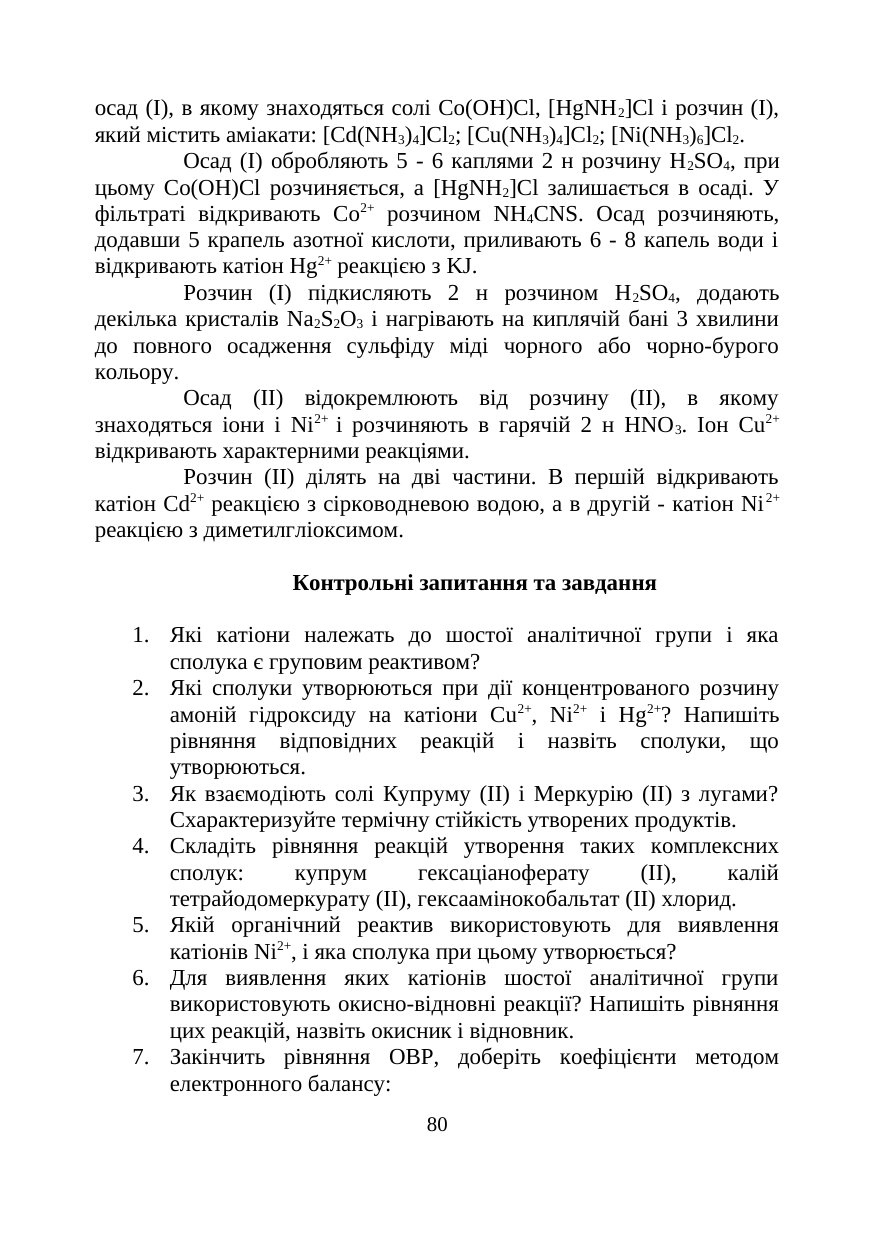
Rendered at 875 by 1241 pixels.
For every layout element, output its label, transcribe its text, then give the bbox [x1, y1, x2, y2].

list Для виявлення яких катіонів шостої аналітичної групи використовують окисно-відновні реакції? Напишіть рівняння цих реакцій, назвіть окисник і відновник. [132, 964, 779, 1043]
list Як взаємодіють солі Купруму (ІІ) і Меркурію (ІІ) з лугами? Схарактеризуйте термічну стійкість утворених продуктів. [132, 780, 779, 832]
list Які сполуки утворюються при дії концентрованого розчину амоній гідроксиду на катіони Cu2+, Ni2+ i Hg2+? Напишіть рівняння відповідних реакцій і назвіть сполуки, що утворюються. [132, 674, 779, 780]
text Осад (І) обробляють 5 - 6 каплями 2 н розчину H2SO4, при цьому Cо(OH)Cl розчиняється, а [HgNH2]Cl залишається в осаді. У фільтраті відкривають Со2+ розчином NH4CNS. Осад розчиняють, додавши 5 крапель азотної кислоти, приливають 6 - 8 капель води і відкривають катіон Hg2+ реакцією з KJ. [94, 147, 779, 279]
text Осад (ІІ) відокремлюють від розчину (ІІ), в якому знаходяться іони і Ni2+ і розчиняють в гарячій 2 н HNO3. Іон Cu2+ відкривають характерними реакціями. [94, 384, 779, 463]
list Які катіони належать до шостої аналітичної групи і яка сполука є груповим реактивом? [132, 622, 779, 674]
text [94, 94, 779, 147]
list Якій органічний реактив використовують для виявлення катіонів Ni2+, і яка сполука при цьому утворюється? [132, 911, 779, 964]
text Розчин (ІІ) ділять на дві частини. В першій відкривають катіон Cd2+ реакцією з сірководневою водою, а в другій - катіон Ni2+ реакцією з диметилгліоксимом. [94, 463, 779, 542]
text Розчин (І) підкисляють 2 н розчином H2SO4, додають декілька кристалів Na2S2O3 і нагрівають на киплячій бані 3 хвилини до повного осадження сульфіду міді чорного або чорно-бурого кольору. [94, 279, 779, 384]
list Складіть рівняння реакцій утворення таких комплексних сполук: купрум гексаціаноферату (ІІ), калій тетрайодомеркурату (ІІ), гексаамінокобальтат (ІІ) хлорид. [132, 832, 779, 911]
text Контрольні запитання та завдання [94, 569, 779, 595]
list Закінчить рівняння ОВР, доберіть коефіцієнти методом електронного балансу: [132, 1043, 779, 1096]
